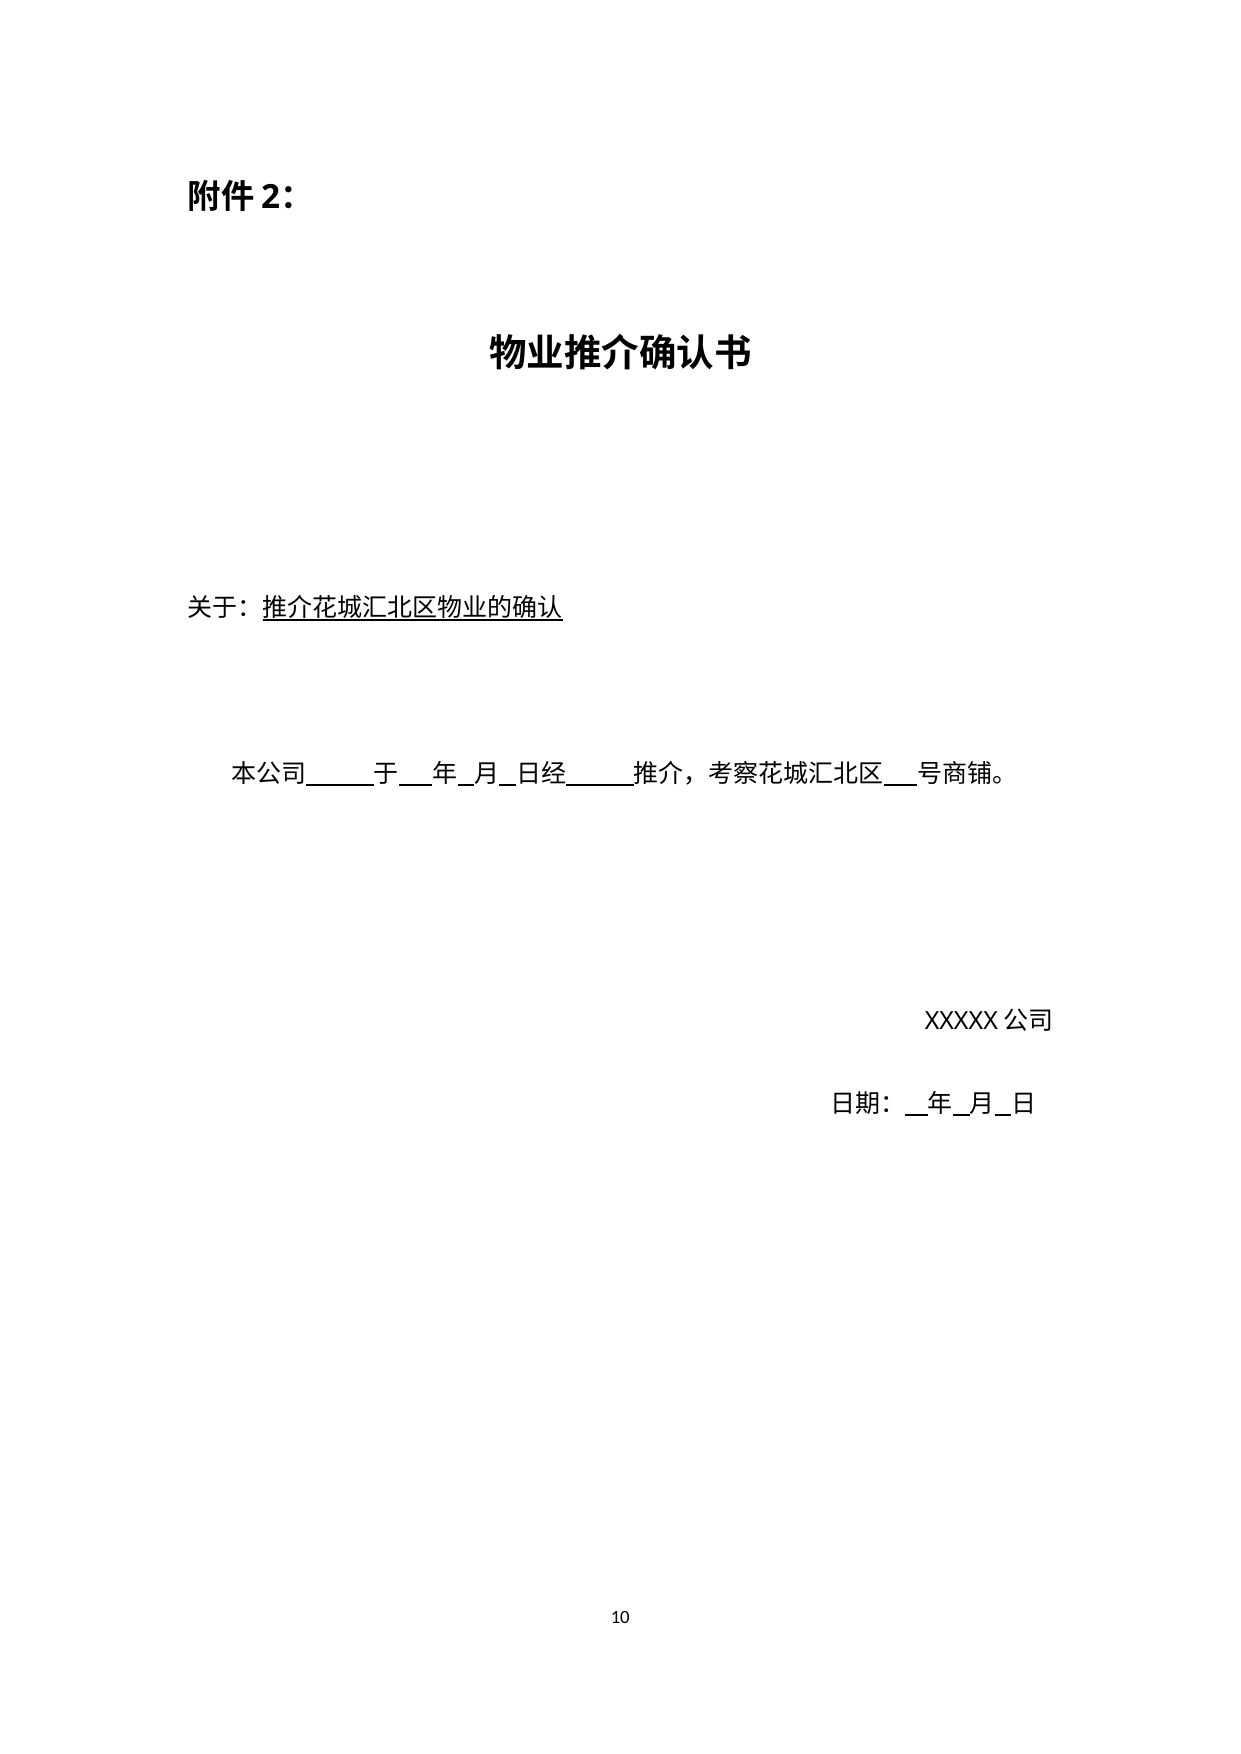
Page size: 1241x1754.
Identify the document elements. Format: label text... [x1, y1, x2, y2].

text 关于：推介花城汇北区物业的确认 [187, 573, 1053, 638]
text 日期： 年 月 日 [187, 1069, 1036, 1134]
text XXXXX公司 [187, 986, 1053, 1051]
text 物业推介确认书 [187, 317, 1053, 382]
text 附件2： [187, 162, 1053, 227]
text 本公司 于 年 月 日经 推介，考察花城汇北区 号商铺。 [187, 739, 1053, 804]
